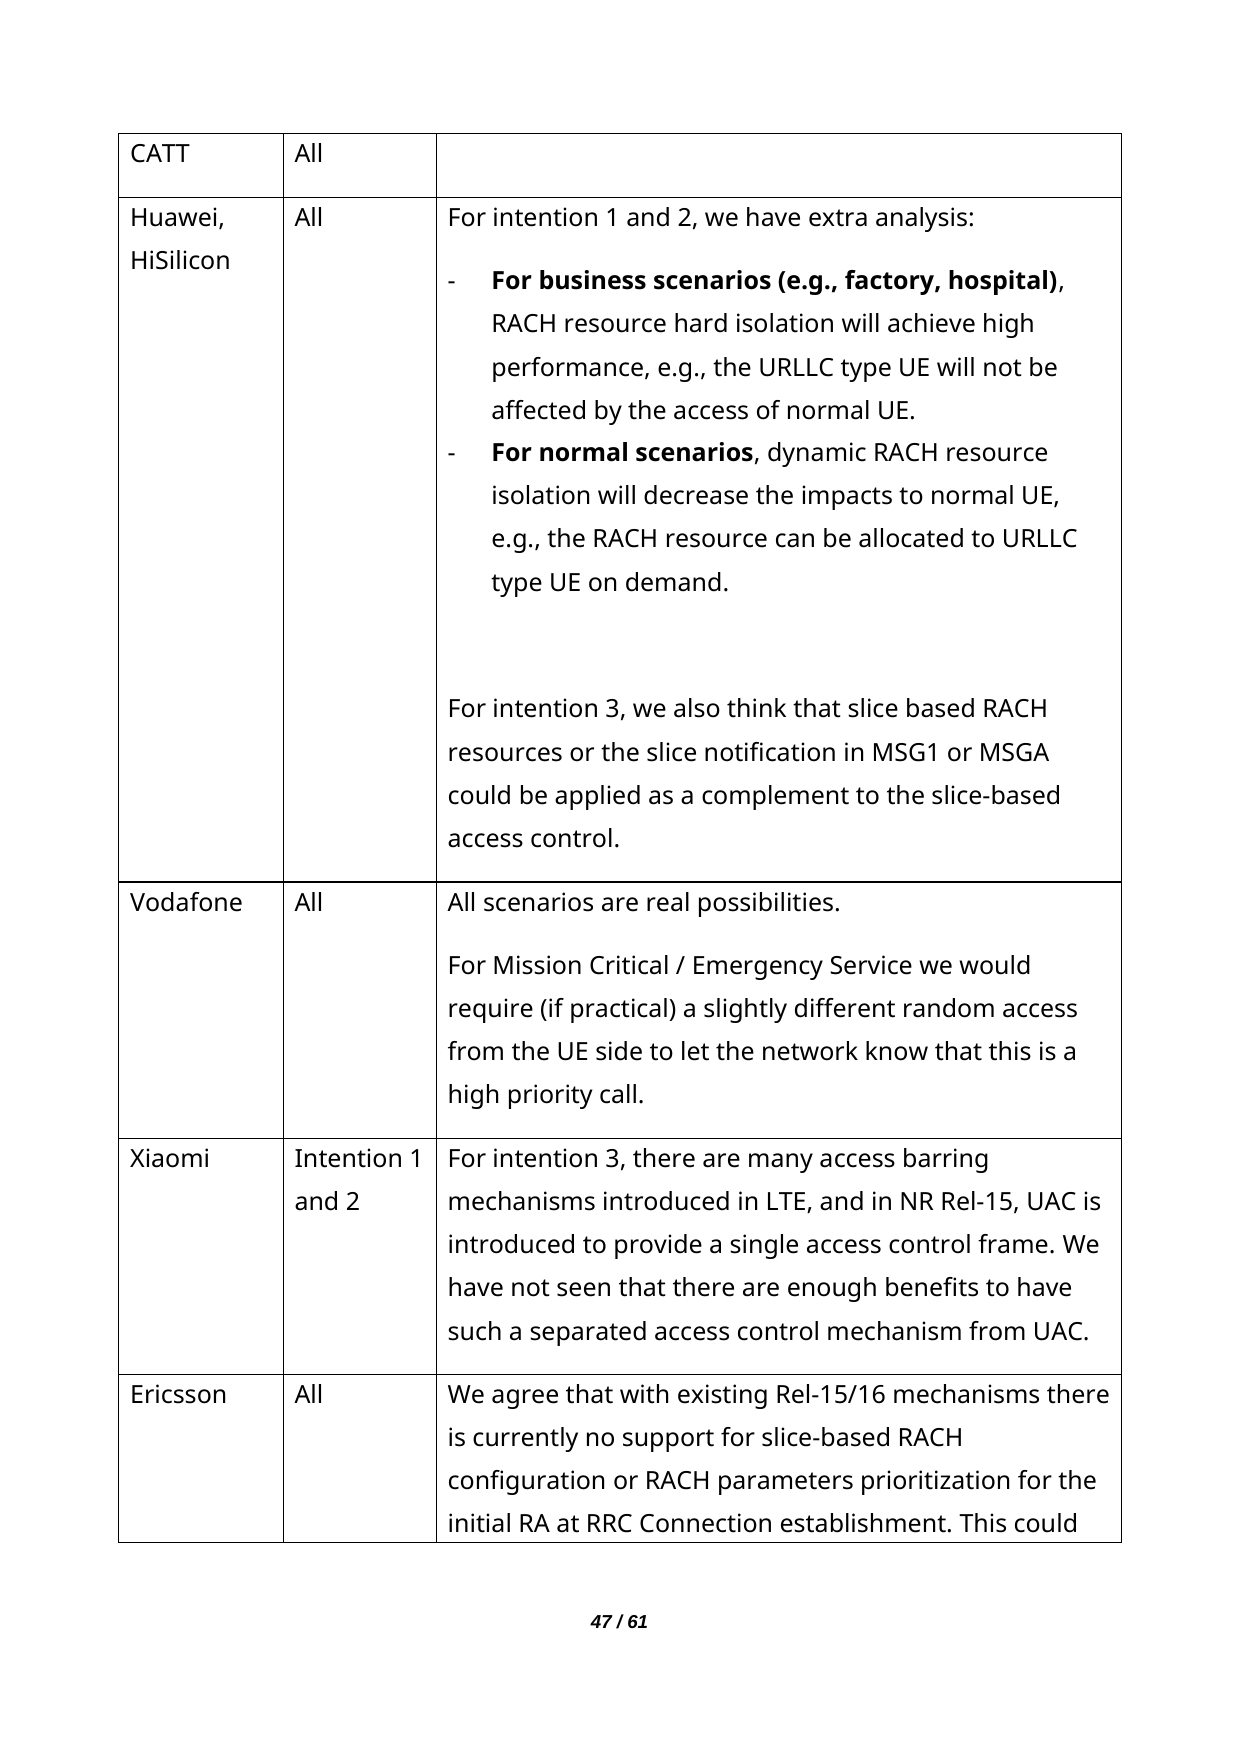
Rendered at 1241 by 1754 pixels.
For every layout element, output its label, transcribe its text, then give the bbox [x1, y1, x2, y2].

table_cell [437, 1375, 1121, 1542]
table_cell All [284, 1375, 436, 1542]
table_cell For intention 3, there are many access barring mechanisms introduced in LTE, and in NR Rel-15, UAC is introduced to provide a single access control frame. We have not seen that there are enough benefits to have such a separated access control mechanism from UAC. [437, 1139, 1121, 1374]
table_cell All [284, 134, 436, 197]
table_cell CATT [119, 134, 283, 197]
table_cell For intention 1 and 2, we have extra analysis: For business scenarios (e.g., factory, hospital), RACH resource hard isolation will achieve high performance, e.g., the URLLC type UE will not be affected by the access of normal UE. For normal scenarios, dynamic RACH resource isolation will decrease the impacts to normal UE, e.g., the RACH resource can be allocated to URLLC type UE on demand. For intention 3, we also think that slice based RACH resources or the slice notification in MSG1 or MSGA could be applied as a complement to the slice-based access control. [437, 198, 1121, 881]
table_cell Huawei, HiSilicon [119, 198, 283, 881]
table_cell Vodafone [119, 883, 283, 1138]
table_cell All [284, 198, 436, 881]
table_cell All [284, 883, 436, 1138]
table_cell All scenarios are real possibilities. For Mission Critical / Emergency Service we would require (if practical) a slightly different random access from the UE side to let the network know that this is a high priority call. [437, 883, 1121, 1138]
table_cell Ericsson [119, 1375, 283, 1542]
table_cell Intention 1 and 2 [284, 1139, 436, 1374]
table_cell Xiaomi [119, 1139, 283, 1374]
table_cell [437, 134, 1121, 197]
